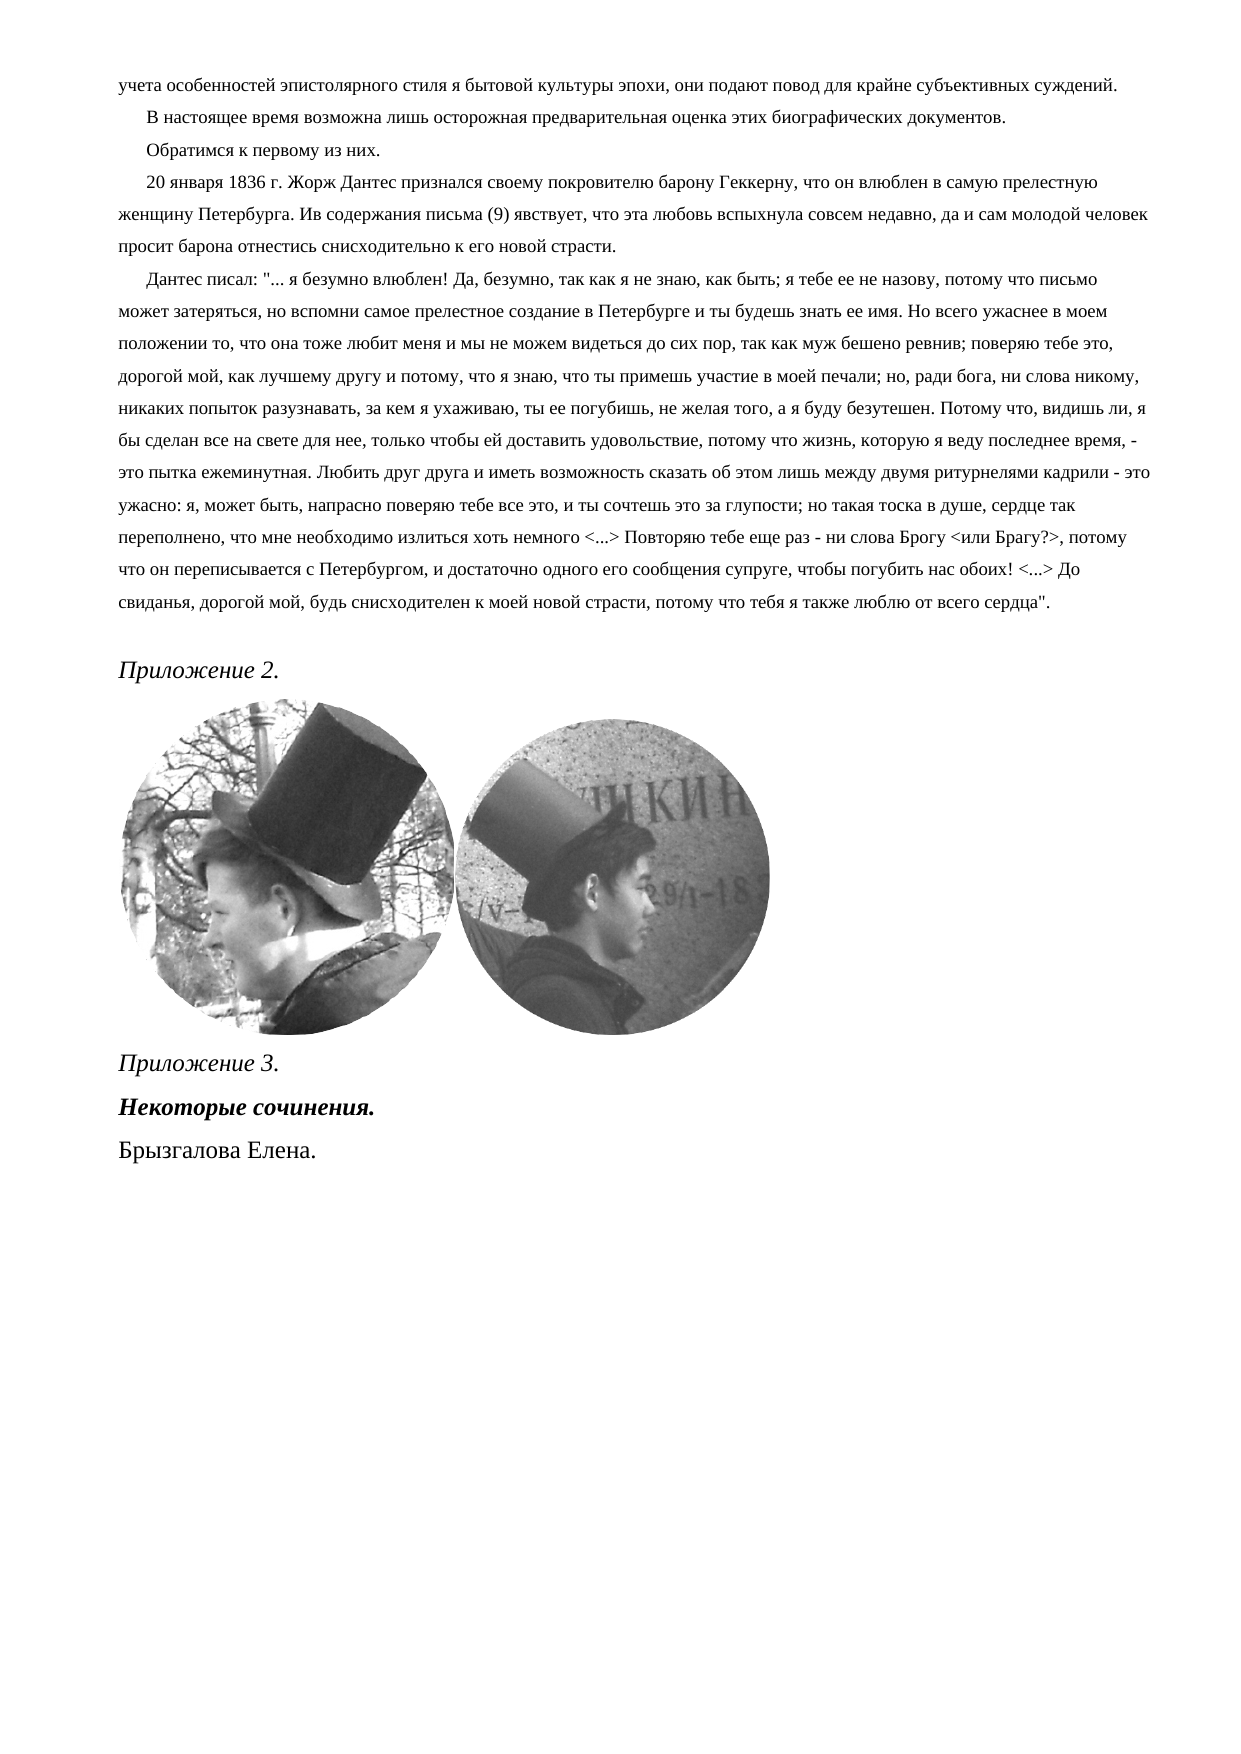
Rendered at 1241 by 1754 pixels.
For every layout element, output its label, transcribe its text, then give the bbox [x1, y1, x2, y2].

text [118, 74, 1152, 612]
picture [118, 698, 454, 1035]
text Приложение 2. [118, 655, 1152, 684]
text Брызгалова Елена. [118, 1135, 1152, 1163]
text Приложение 3. [118, 1048, 1152, 1077]
text Некоторые сочинения. [118, 1092, 1152, 1120]
